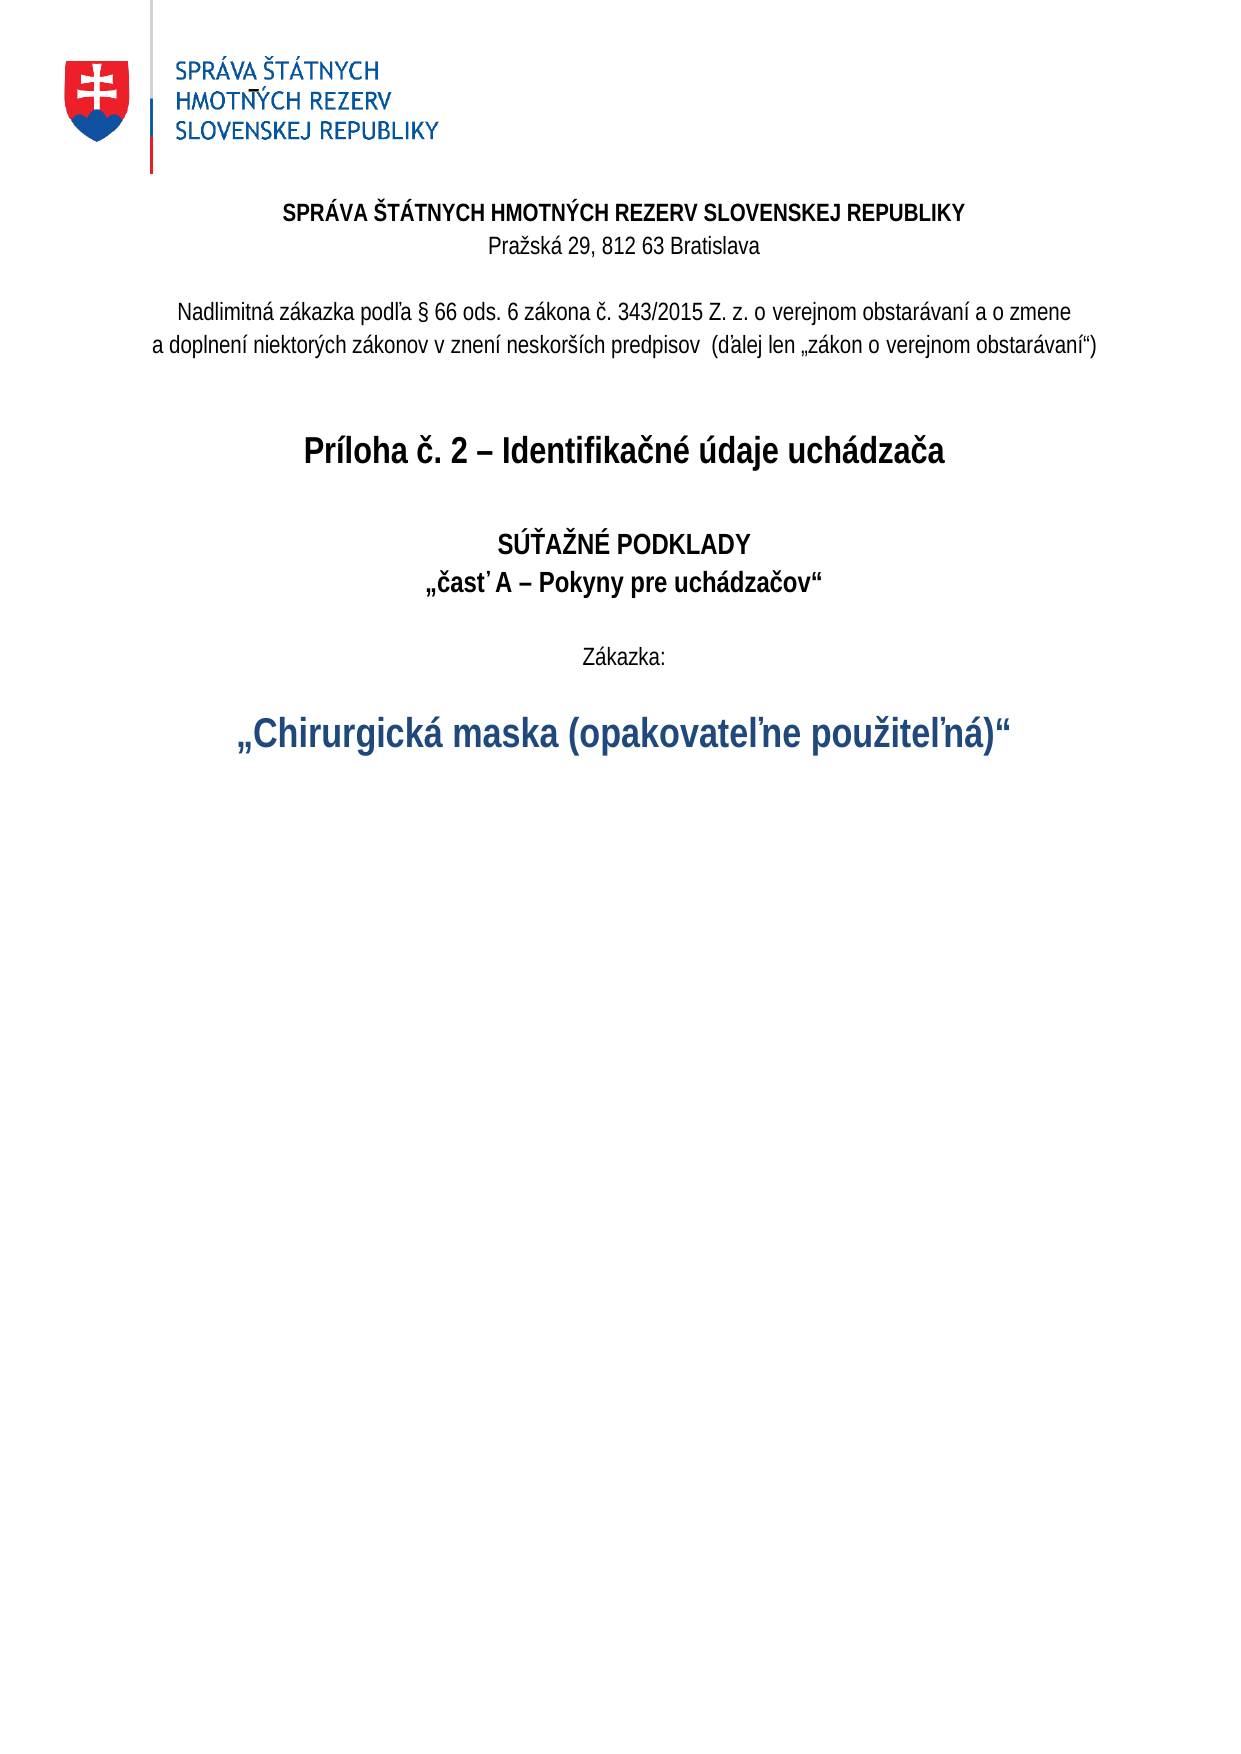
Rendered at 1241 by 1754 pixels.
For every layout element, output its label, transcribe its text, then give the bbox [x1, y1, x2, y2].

text „Chirurgická maska (opakovateľne použiteľná)“ [141, 708, 1107, 756]
text „časť A – Pokyny pre uchádzačov“ [141, 566, 1107, 599]
text SÚŤAŽNÉ PODKLADY [141, 527, 1107, 561]
text Zákazka: [141, 642, 1107, 671]
text Príloha č. 2 – Identifikačné údaje uchádzača [141, 428, 1107, 471]
text Pražská 29, 812 63 Bratislava [141, 231, 1107, 259]
picture [0, 0, 506, 204]
text SPRÁVA ŠTÁTNYCH HMOTNÝCH REZERV SLOVENSKEJ REPUBLIKY [141, 198, 1107, 227]
text Nadlimitná zákazka podľa § 66 ods. 6 zákona č. 343/2015 Z. z. o verejnom obstarávaní a o zmene a doplnení niektorých zákonov v znení neskorších predpisov (ďalej len „zákon o verejnom obstarávaní“) [141, 297, 1107, 358]
